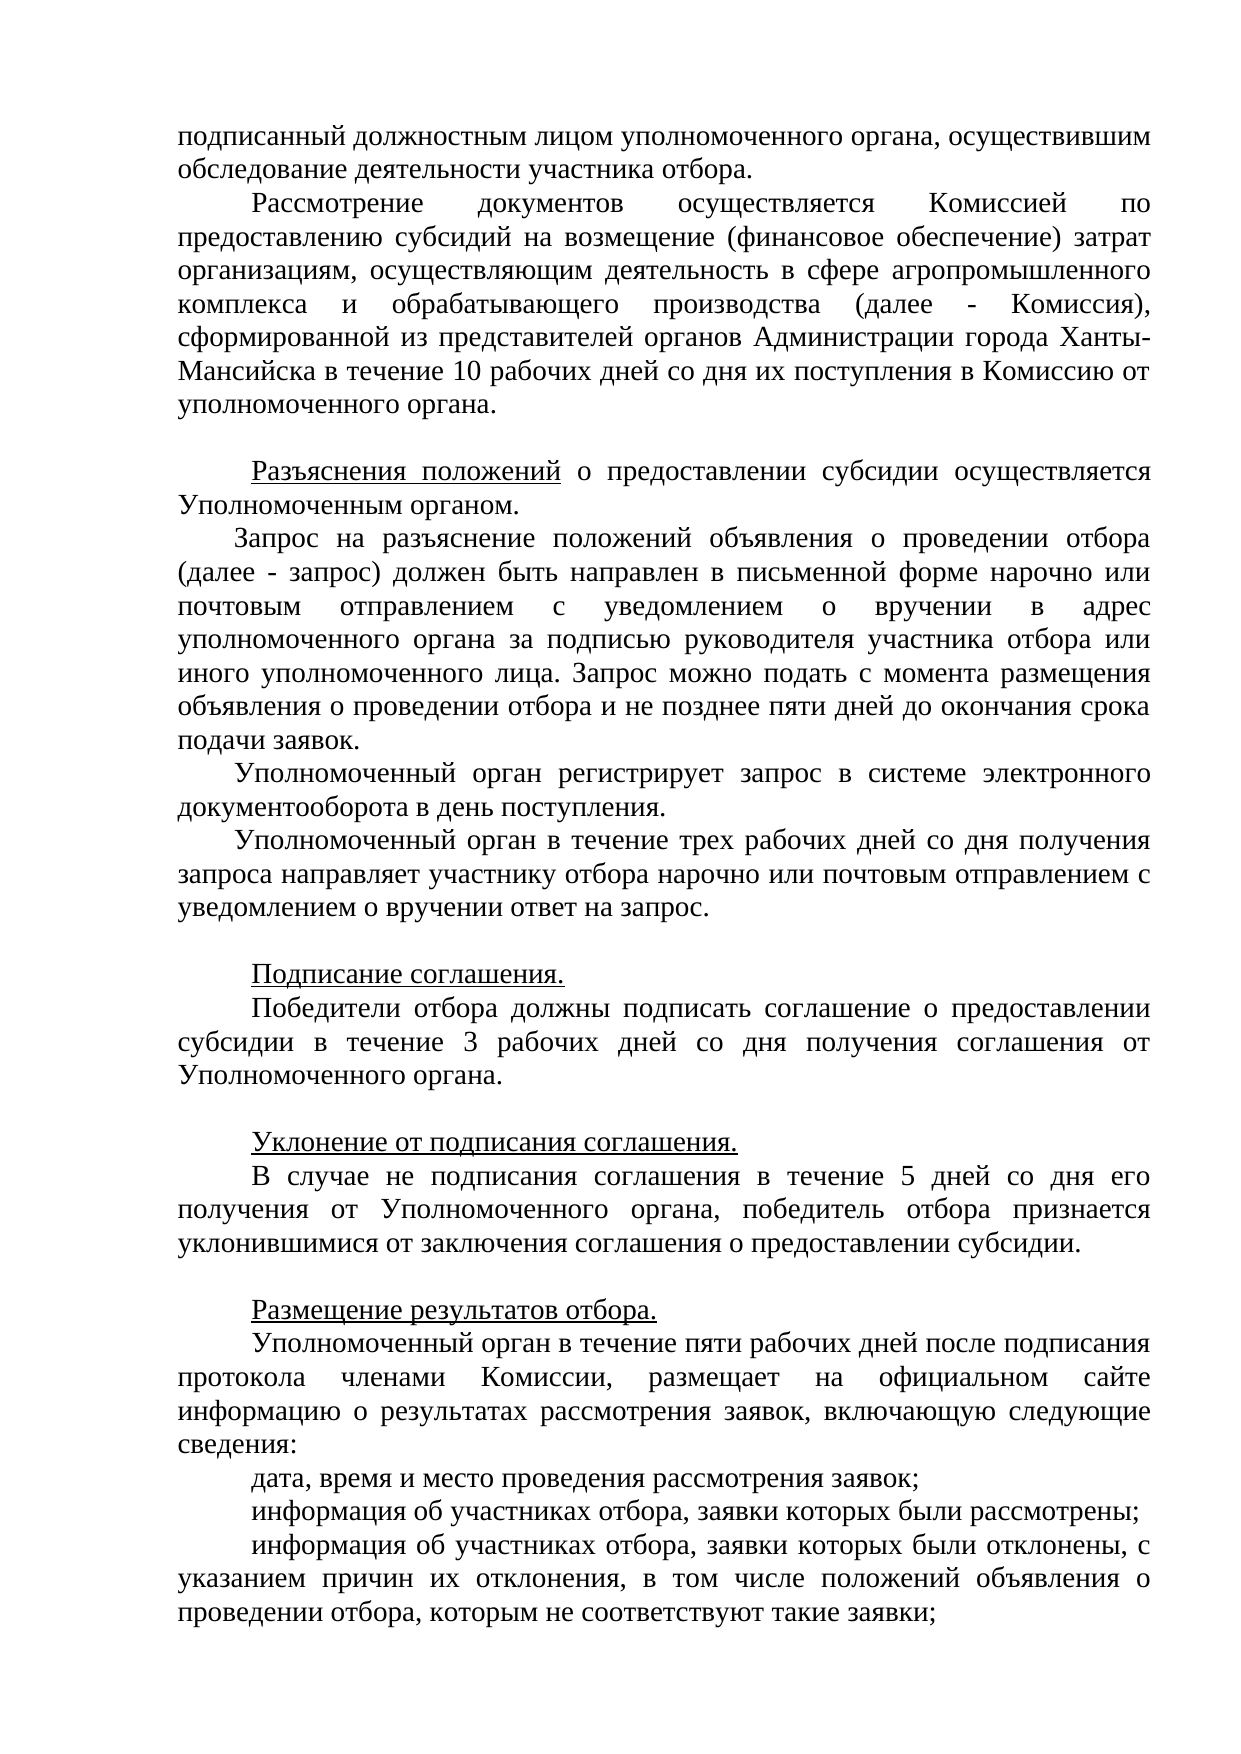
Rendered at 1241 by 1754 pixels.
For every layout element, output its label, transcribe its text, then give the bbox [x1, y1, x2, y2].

text Размещение результатов отбора. [177, 1292, 1152, 1326]
text информация об участниках отбора, заявки которых были рассмотрены; [177, 1493, 1152, 1527]
text Запрос на разъяснение положений объявления о проведении отбора (далее - запрос) должен быть направлен в письменной форме нарочно или почтовым отправлением с уведомлением о вручении в адрес уполномоченного органа за подписью руководителя участника отбора или иного уполномоченного лица. Запрос можно подать с момента размещения объявления о проведении отбора и не позднее пяти дней до окончания срока подачи заявок. [177, 521, 1152, 755]
text информация об участниках отбора, заявки которых были отклонены, с указанием причин их отклонения, в том числе положений объявления о проведении отбора, которым не соответствуют такие заявки; [177, 1527, 1152, 1627]
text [177, 118, 1152, 185]
text В случае не подписания соглашения в течение 5 дней со дня его получения от Уполномоченного органа, победитель отбора признается уклонившимися от заключения соглашения о предоставлении субсидии. [177, 1158, 1152, 1258]
text Рассмотрение документов осуществляется Комиссией по предоставлению субсидий на возмещение (финансовое обеспечение) затрат организациям, осуществляющим деятельность в сфере агропромышленного комплекса и обрабатывающего производства (далее - Комиссия), сформированной из представителей органов Администрации города Ханты-Мансийска в течение 10 рабочих дней со дня их поступления в Комиссию от уполномоченного органа. [177, 185, 1152, 420]
text Подписание соглашения. [177, 957, 1152, 990]
text дата, время и место проведения рассмотрения заявок; [177, 1460, 1152, 1493]
text Уклонение от подписания соглашения. [177, 1124, 1152, 1158]
text Победители отбора должны подписать соглашение о предоставлении субсидии в течение 3 рабочих дней со дня получения соглашения от Уполномоченного органа. [177, 990, 1152, 1091]
text Уполномоченный орган регистрирует запрос в системе электронного документооборота в день поступления. [177, 755, 1152, 822]
text Уполномоченный орган в течение пяти рабочих дней после подписания протокола членами Комиссии, размещает на официальном сайте информацию о результатах рассмотрения заявок, включающую следующие сведения: [177, 1326, 1152, 1460]
text Разъяснения положений о предоставлении субсидии осуществляется Уполномоченным органом. [177, 453, 1152, 521]
text Уполномоченный орган в течение трех рабочих дней со дня получения запроса направляет участнику отбора нарочно или почтовым отправлением с уведомлением о вручении ответ на запрос. [177, 822, 1152, 923]
